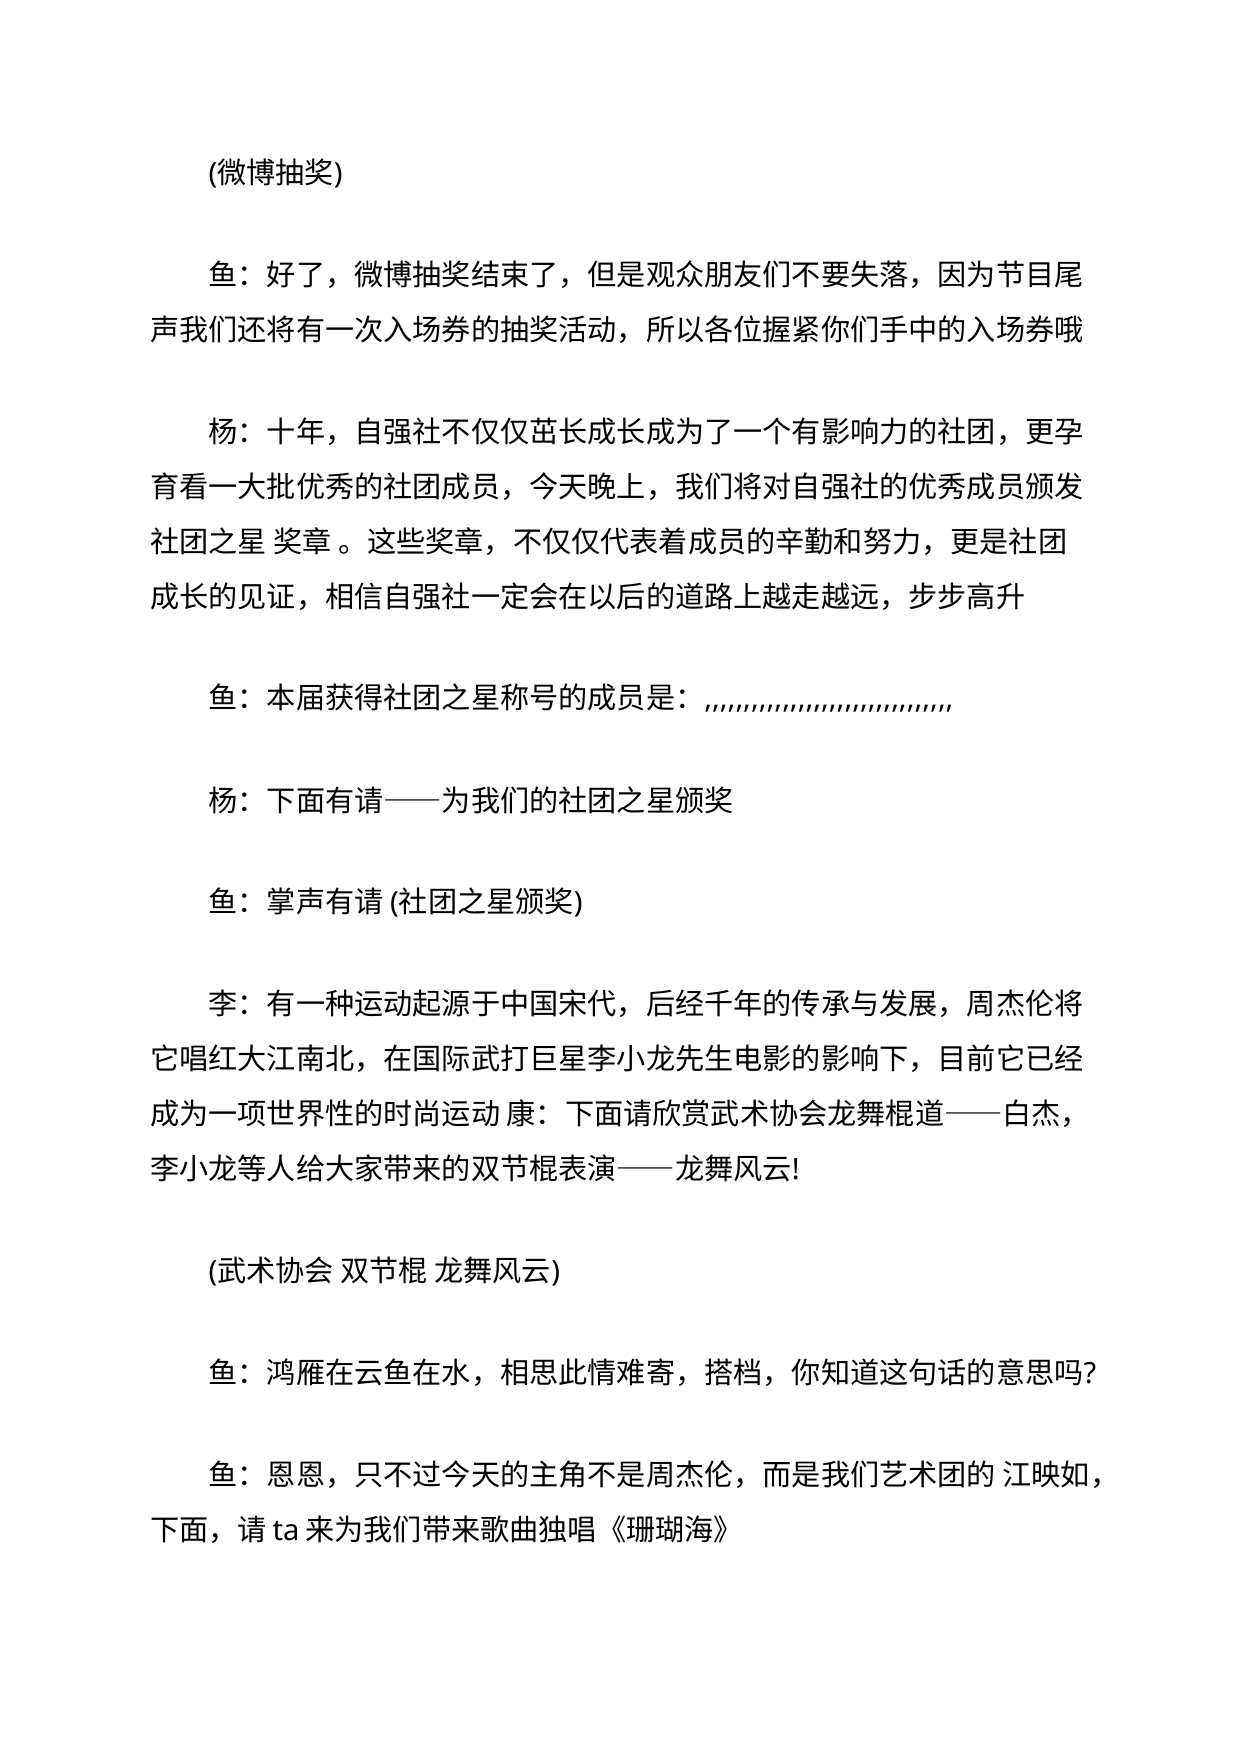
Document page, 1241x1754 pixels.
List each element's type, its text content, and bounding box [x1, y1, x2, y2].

text 李：有一种运动起源于中国宋代，后经千年的传承与发展，周杰伦将它唱红大江南北，在国际武打巨星李小龙先生电影的影响下，目前它已经成为一项世界性的时尚运动 康：下面请欣赏武术协会龙舞棍道——白杰，李小龙等人给大家带来的双节棍表演——龙舞风云! [150, 981, 1090, 1188]
text 鱼：恩恩，只不过今天的主角不是周杰伦，而是我们艺术团的 江映如，下面，请ta来为我们带来歌曲独唱《珊瑚海》 [150, 1451, 1090, 1549]
text 鱼：掌声有请 (社团之星颁奖) [150, 879, 1090, 921]
text 杨：十年，自强社不仅仅茁长成长成为了一个有影响力的社团，更孕育看一大批优秀的社团成员，今天晚上，我们将对自强社的优秀成员颁发 社团之星 奖章 。这些奖章，不仅仅代表着成员的辛勤和努力，更是社团成长的见证，相信自强社一定会在以后的道路上越走越远，步步高升 [150, 409, 1090, 616]
text 杨：下面有请——为我们的社团之星颁奖 [150, 777, 1090, 819]
text 鱼：本届获得社团之星称号的成员是：,,,,,,,,,,,,,,,,,,,,,,,,,,,,,,,, [150, 675, 1090, 717]
text 鱼：好了，微博抽奖结束了，但是观众朋友们不要失落，因为节目尾声我们还将有一次入场券的抽奖活动，所以各位握紧你们手中的入场券哦 [150, 252, 1090, 349]
text (武术协会 双节棍 龙舞风云) [150, 1247, 1090, 1290]
text 鱼：鸿雁在云鱼在水，相思此情难寄，搭档，你知道这句话的意思吗? [150, 1349, 1090, 1392]
text (微博抽奖) [150, 150, 1090, 192]
